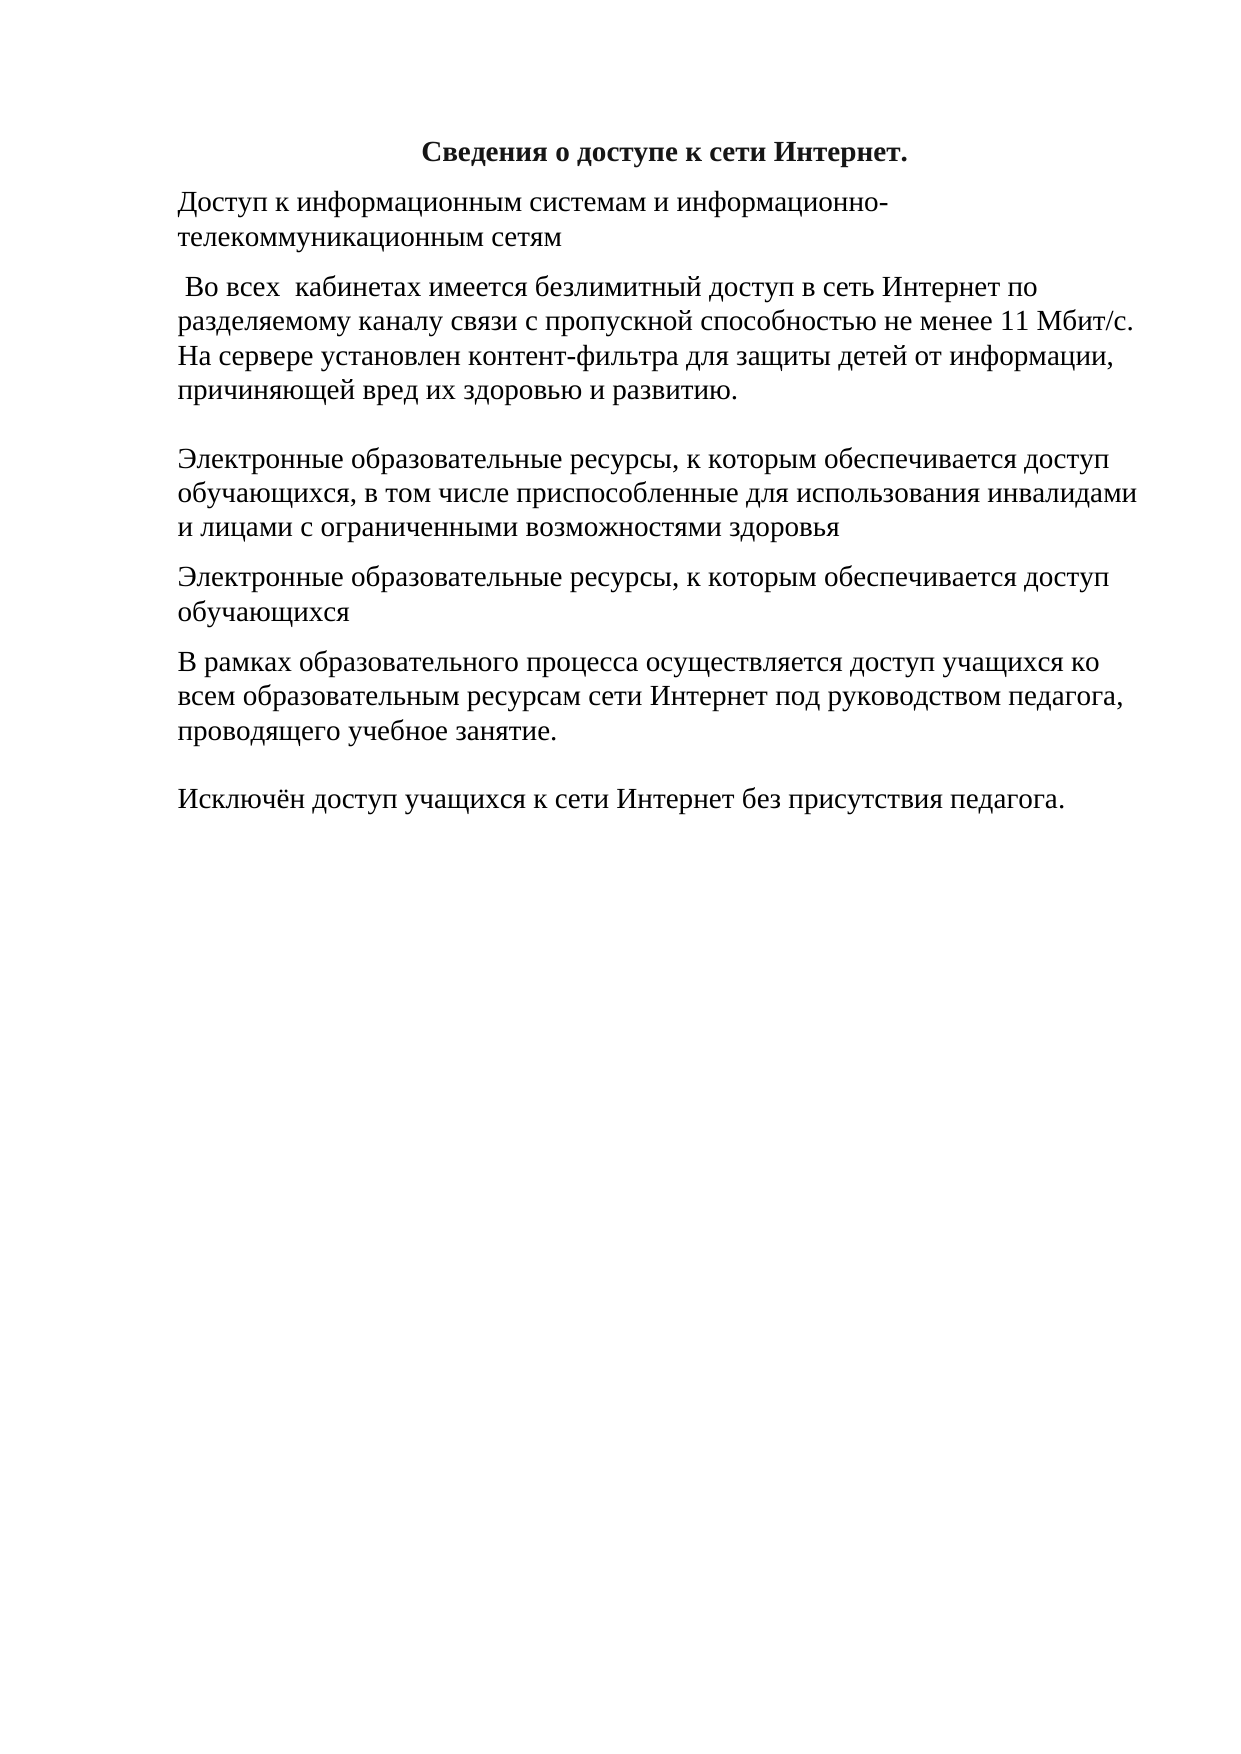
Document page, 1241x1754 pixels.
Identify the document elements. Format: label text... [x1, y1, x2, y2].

text Электронные образовательные ресурсы, к которым обеспечивается доступ обучающихся, в том числе приспособленные для использования инвалидами и лицами с ограниченными возможностями здоровья [177, 440, 1152, 543]
text В рамках образовательного процесса осуществляется доступ учащихся ко всем образовательным ресурсам сети Интернет под руководством педагога, проводящего учебное занятие. Исключён доступ учащихся к сети Интернет без присутствия педагога. [177, 643, 1152, 815]
text Сведения о доступе к сети Интернет. [177, 134, 1152, 168]
text Доступ к информационным системам и информационно-телекоммуникационным сетям [177, 184, 1152, 252]
text Во всех кабинетах имеется безлимитный доступ в сеть Интернет по разделяемому каналу связи с пропускной способностью не менее 11 Мбит/с. На сервере установлен контент-фильтра для защиты детей от информации, причиняющей вред их здоровью и развитию. [177, 268, 1152, 406]
text Электронные образовательные ресурсы, к которым обеспечивается доступ обучающихся [177, 559, 1152, 627]
